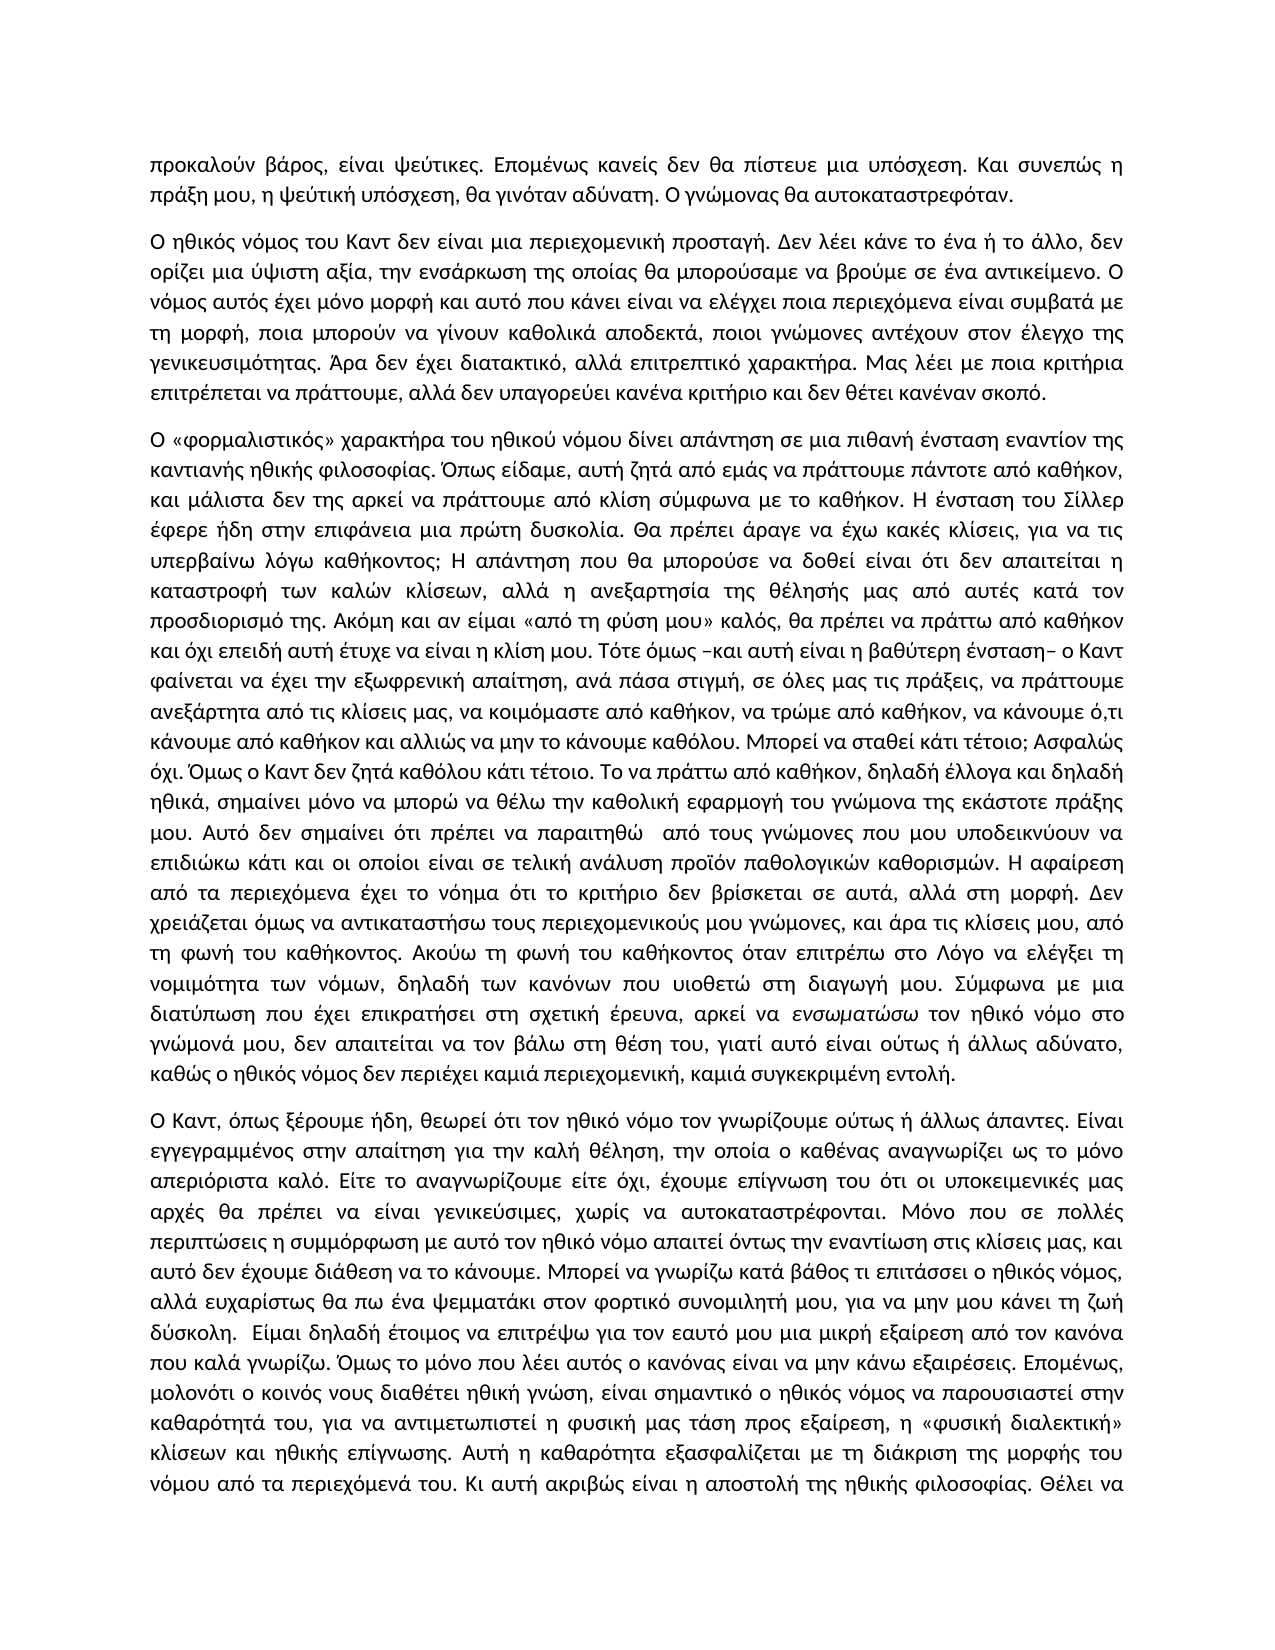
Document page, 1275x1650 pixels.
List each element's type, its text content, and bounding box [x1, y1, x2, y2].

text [150, 1106, 1125, 1497]
text Ο «φορμαλιστικός» χαρακτήρα του ηθικού νόμου δίνει απάντηση σε μια πιθανή ένσταση εναντίον της καντιανής ηθικής φιλοσοφίας. Όπως είδαμε, αυτή ζητά από εμάς να πράττουμε πάντοτε από καθήκον, και μάλιστα δεν της αρκεί να πράττουμε από κλίση σύμφωνα με το καθήκον. Η ένσταση του Σίλλερ έφερε ήδη στην επιφάνεια μια πρώτη δυσκολία. Θα πρέπει άραγε να έχω κακές κλίσεις, για να τις υπερβαίνω λόγω καθήκοντος; Η απάντηση που θα μπορούσε να δοθεί είναι ότι δεν απαιτείται η καταστροφή των καλών κλίσεων, αλλά η ανεξαρτησία της θέλησής μας από αυτές κατά τον προσδιορισμό της. Ακόμη και αν είμαι «από τη φύση μου» καλός, θα πρέπει να πράττω από καθήκον και όχι επειδή αυτή έτυχε να είναι η κλίση μου. Τότε όμως –και αυτή είναι η βαθύτερη ένσταση– ο Καντ φαίνεται να έχει την εξωφρενική απαίτηση, ανά πάσα στιγμή, σε όλες μας τις πράξεις, να πράττουμε ανεξάρτητα από τις κλίσεις μας, να κοιμόμαστε από καθήκον, να τρώμε από καθήκον, να κάνουμε ό,τι κάνουμε από καθήκον και αλλιώς να μην το κάνουμε καθόλου. Μπορεί να σταθεί κάτι τέτοιο; Ασφαλώς όχι. Όμως ο Καντ δεν ζητά καθόλου κάτι τέτοιο. Το να πράττω από καθήκον, δηλαδή έλλογα και δηλαδή ηθικά, σημαίνει μόνο να μπορώ να θέλω την καθολική εφαρμογή του γνώμονα της εκάστοτε πράξης μου. Αυτό δεν σημαίνει ότι πρέπει να παραιτηθώ από τους γνώμονες που μου υποδεικνύουν να επιδιώκω κάτι και οι οποίοι είναι σε τελική ανάλυση προϊόν παθολογικών καθορισμών. Η αφαίρεση από τα περιεχόμενα έχει το νόημα ότι το κριτήριο δεν βρίσκεται σε αυτά, αλλά στη μορφή. Δεν χρειάζεται όμως να αντικαταστήσω τους περιεχομενικούς μου γνώμονες, και άρα τις κλίσεις μου, από τη φωνή του καθήκοντος. Ακούω τη φωνή του καθήκοντος όταν επιτρέπω στο Λόγο να ελέγξει τη νομιμότητα των νόμων, δηλαδή των κανόνων που υιοθετώ στη διαγωγή μου. Σύμφωνα με μια διατύπωση που έχει επικρατήσει στη σχετική έρευνα, αρκεί να ενσωματώσω τον ηθικό νόμο στο γνώμονά μου, δεν απαιτείται να τον βάλω στη θέση του, γιατί αυτό είναι ούτως ή άλλως αδύνατο, καθώς ο ηθικός νόμος δεν περιέχει καμιά περιεχομενική, καμιά συγκεκριμένη εντολή. [150, 425, 1125, 1087]
text Ο ηθικός νόμος του Καντ δεν είναι μια περιεχομενική προσταγή. Δεν λέει κάνε το ένα ή το άλλο, δεν ορίζει μια ύψιστη αξία, την ενσάρκωση της οποίας θα μπορούσαμε να βρούμε σε ένα αντικείμενο. Ο νόμος αυτός έχει μόνο μορφή και αυτό που κάνει είναι να ελέγχει ποια περιεχόμενα είναι συμβατά με τη μορφή, ποια μπορούν να γίνουν καθολικά αποδεκτά, ποιοι γνώμονες αντέχουν στον έλεγχο της γενικευσιμότητας. Άρα δεν έχει διατακτικό, αλλά επιτρεπτικό χαρακτήρα. Μας λέει με ποια κριτήρια επιτρέπεται να πράττουμε, αλλά δεν υπαγορεύει κανένα κριτήριο και δεν θέτει κανέναν σκοπό. [150, 227, 1125, 406]
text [150, 150, 1125, 208]
